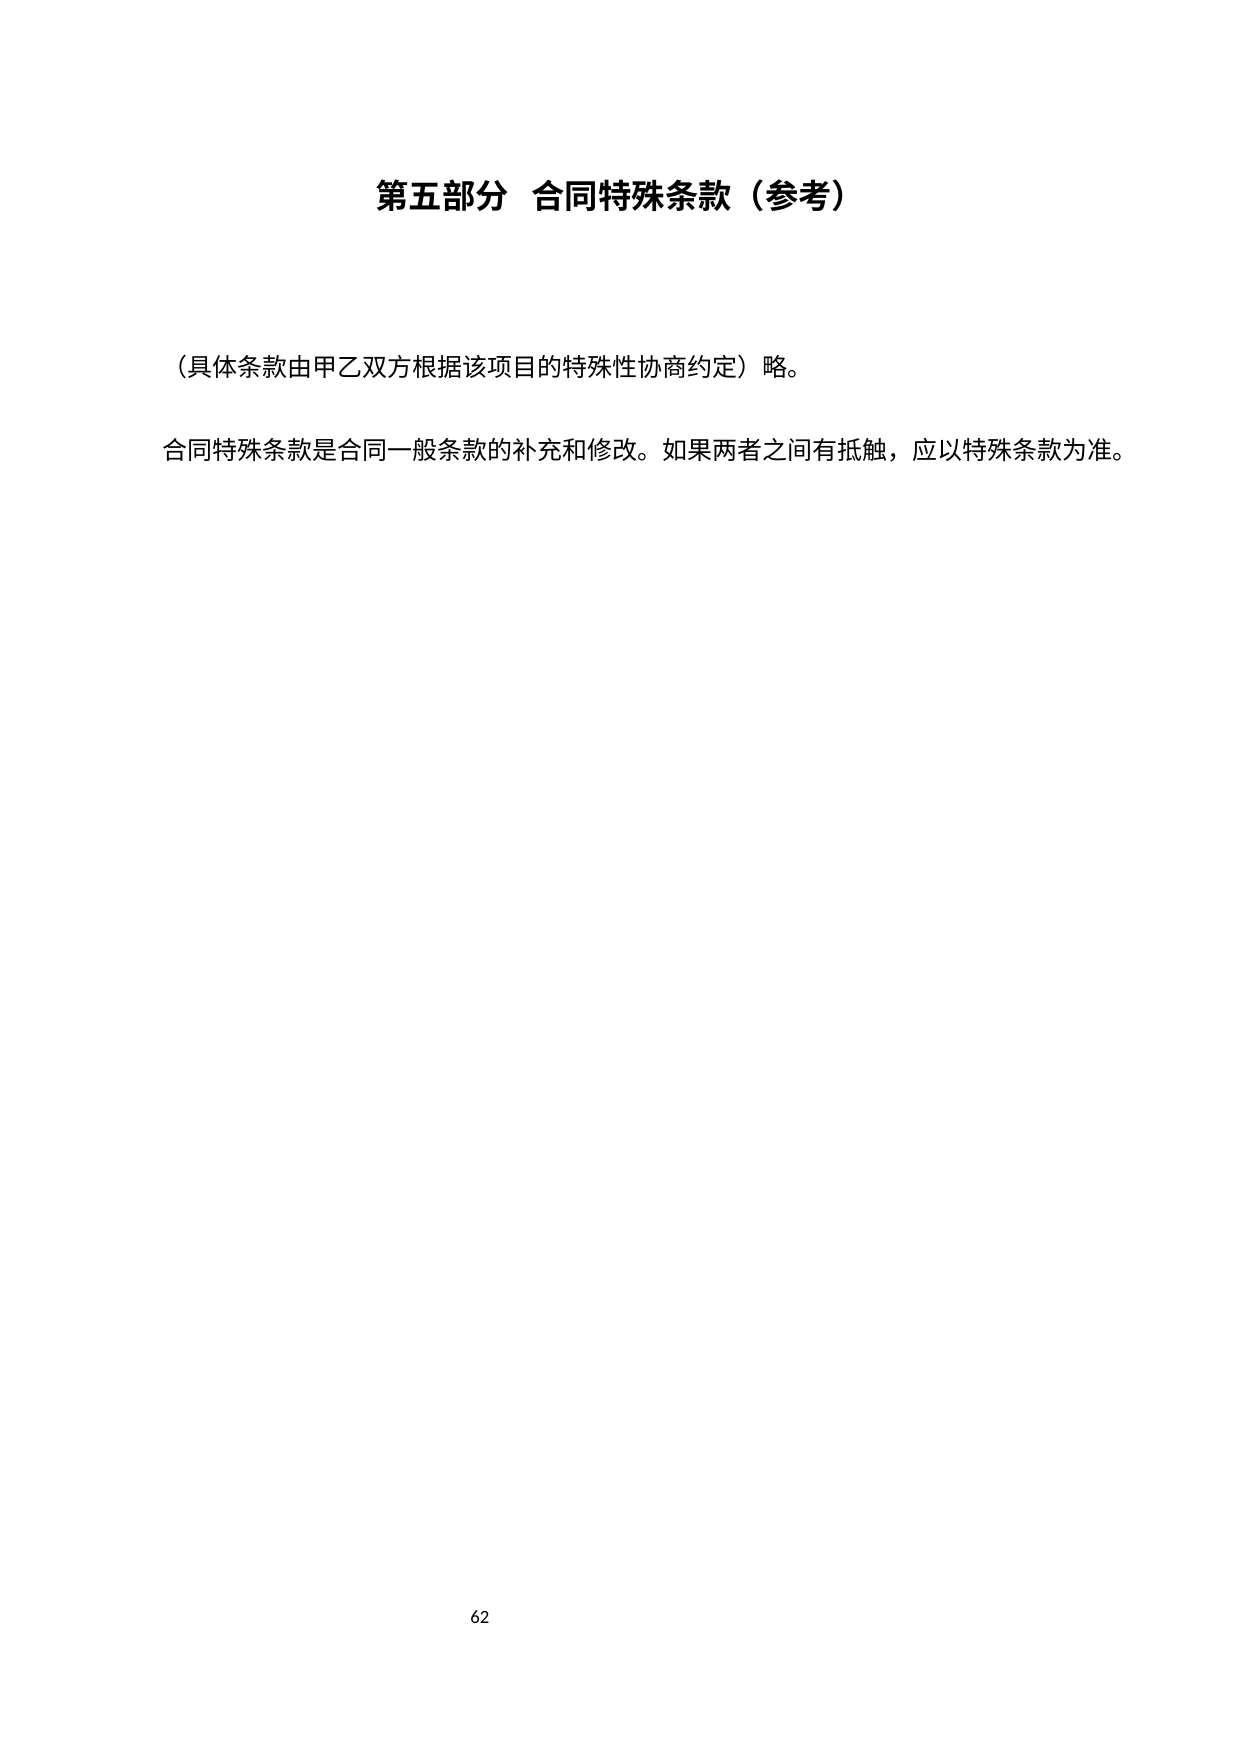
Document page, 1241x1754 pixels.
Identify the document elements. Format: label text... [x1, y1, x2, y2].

text 第五部分 合同特殊条款（参考） [112, 162, 1128, 227]
text （具体条款由甲乙双方根据该项目的特殊性协商约定）略。 [112, 333, 1128, 398]
text 合同特殊条款是合同一般条款的补充和修改。如果两者之间有抵触，应以特殊条款为准。 [112, 416, 1128, 481]
